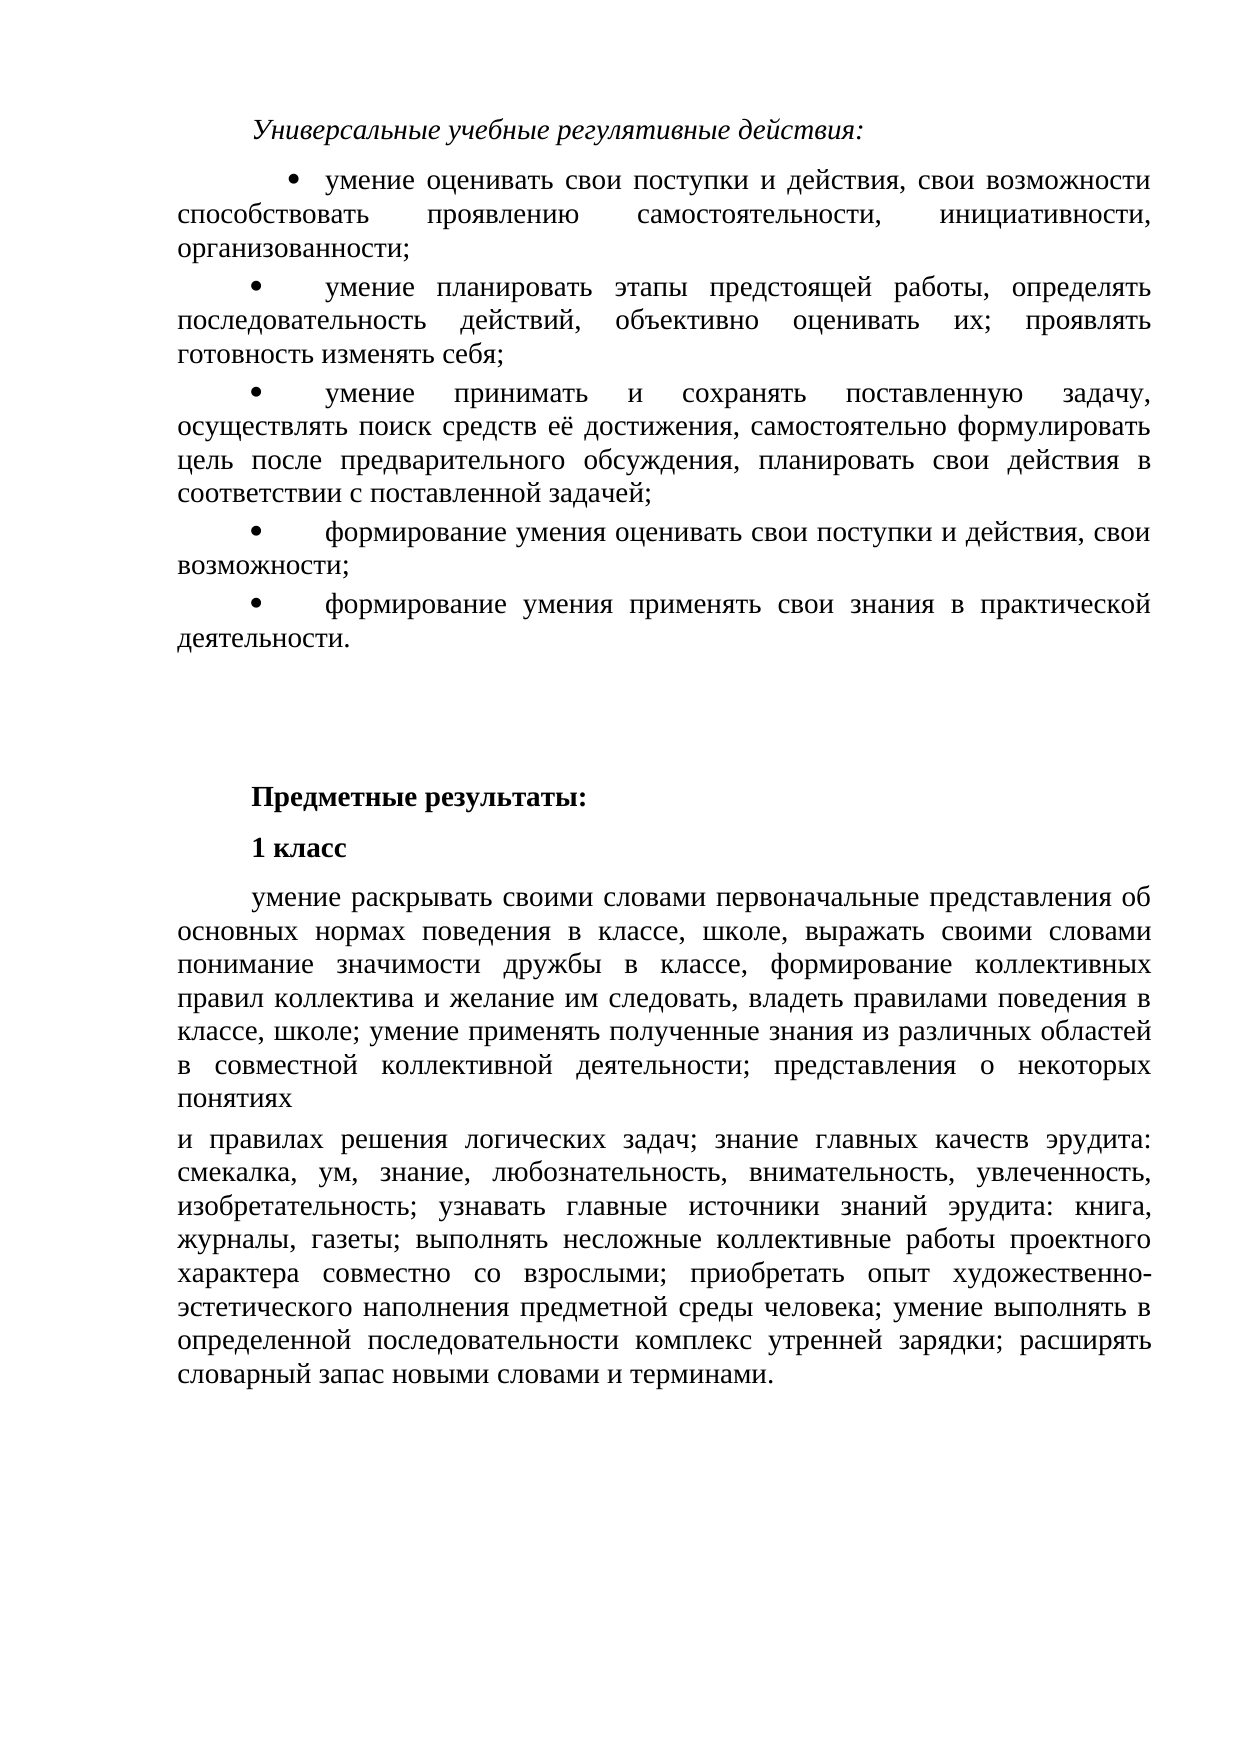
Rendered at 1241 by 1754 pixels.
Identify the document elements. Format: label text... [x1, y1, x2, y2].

list формирование умения оценивать свои поступки и действия, свои возможности; [177, 514, 1151, 581]
list формирование умения применять свои знания в практической деятельности. [177, 586, 1151, 653]
list умение оценивать свои поступки и действия, свои возможности способствовать проявлению самостоятельности, инициативности, организованности; [177, 162, 1151, 263]
text Универсальные учебные регулятивные действия: [251, 112, 1163, 146]
list умение планировать этапы предстоящей работы, определять последовательность действий, объективно оценивать их; проявлять готовность изменять себя; [177, 269, 1152, 369]
subtitle Предметные результаты: [251, 779, 1163, 813]
text и правилах решения логических задач; знание главных качеств эрудита: смекалка, ум, знание, любознательность, внимательность, увлеченность, изобретательность; узнавать главные источники знаний эрудита: книга, журналы, газеты; выполнять несложные коллективные работы проектного характера совместно со взрослыми; приобретать опыт художественно- эстетического наполнения предметной среды человека; умение выполнять в определенной последовательности комплекс утренней зарядки; расширять словарный запас новыми словами и терминами. [177, 1121, 1152, 1389]
list умение принимать и сохранять поставленную задачу, осуществлять поиск средств её достижения, самостоятельно формулировать цель после предварительного обсуждения, планировать свои действия в соответствии с поставленной задачей; [177, 375, 1151, 509]
list класс [251, 830, 1163, 863]
text умение раскрывать своими словами первоначальные представления об основных нормах поведения в классе, школе, выражать своими словами понимание значимости дружбы в классе, формирование коллективных правил коллектива и желание им следовать, владеть правилами поведения в классе, школе; умение применять полученные знания из различных областей в совместной коллективной деятельности; представления о некоторых понятиях [177, 879, 1152, 1114]
